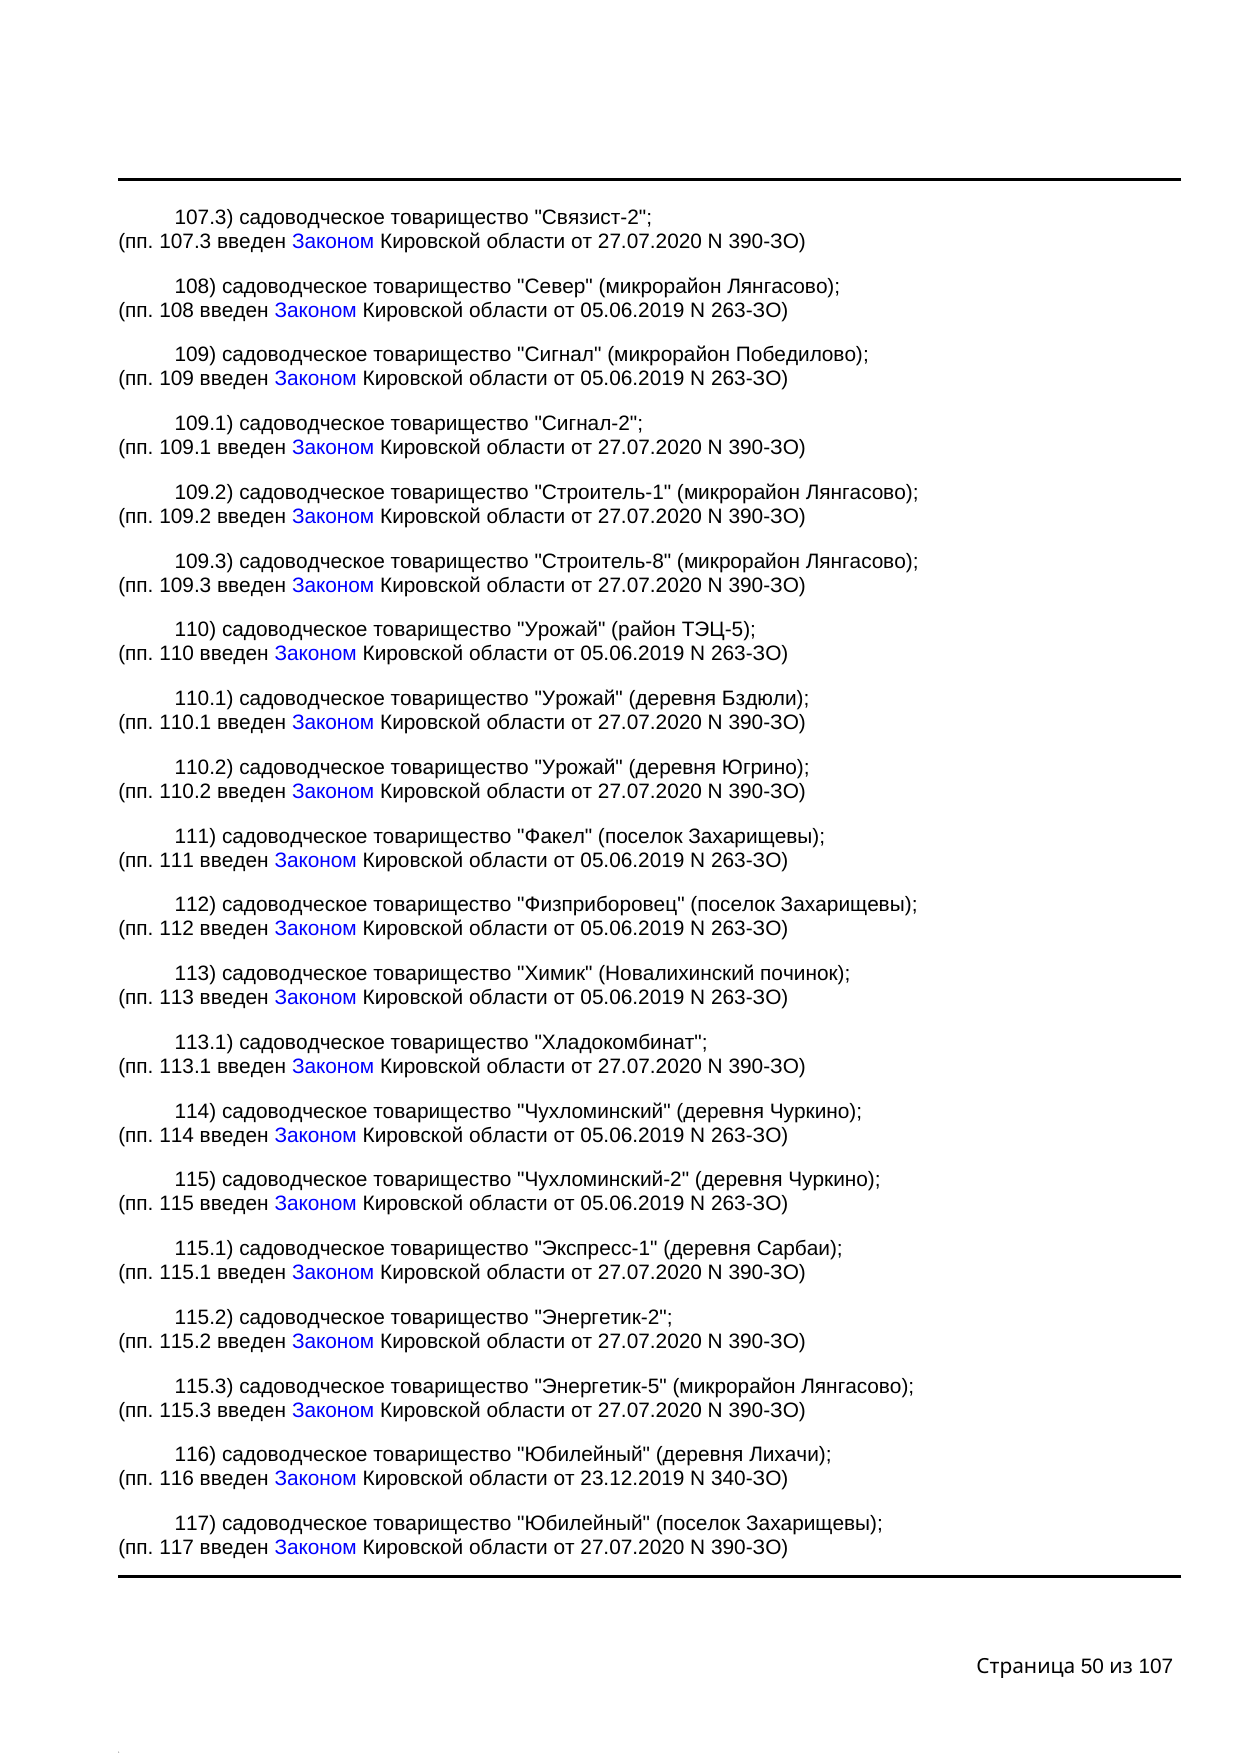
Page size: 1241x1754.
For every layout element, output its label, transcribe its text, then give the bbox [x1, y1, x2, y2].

text 113) садоводческое товарищество "Химик" (Новалихинский починок); [118, 961, 1181, 985]
text (пп. 110.2 введен Законом Кировской области от 27.07.2020 N 390-ЗО) [118, 779, 1181, 803]
text 108) садоводческое товарищество "Север" (микрорайон Лянгасово); [118, 273, 1181, 297]
text 109.3) садоводческое товарищество "Строитель-8" (микрорайон Лянгасово); [118, 548, 1181, 572]
text 115) садоводческое товарищество "Чухломинский-2" (деревня Чуркино); [118, 1167, 1181, 1191]
text 110.1) садоводческое товарищество "Урожай" (деревня Бздюли); [118, 686, 1181, 710]
text (пп. 115.3 введен Законом Кировской области от 27.07.2020 N 390-ЗО) [118, 1397, 1181, 1421]
text (пп. 113.1 введен Законом Кировской области от 27.07.2020 N 390-ЗО) [118, 1054, 1181, 1078]
text (пп. 110.1 введен Законом Кировской области от 27.07.2020 N 390-ЗО) [118, 710, 1181, 734]
text (пп. 109.3 введен Законом Кировской области от 27.07.2020 N 390-ЗО) [118, 572, 1181, 596]
text (пп. 116 введен Законом Кировской области от 23.12.2019 N 340-ЗО) [118, 1466, 1181, 1490]
text (пп. 112 введен Законом Кировской области от 05.06.2019 N 263-ЗО) [118, 916, 1181, 940]
text 116) садоводческое товарищество "Юбилейный" (деревня Лихачи); [118, 1442, 1181, 1466]
text 115.2) садоводческое товарищество "Энергетик-2"; [118, 1305, 1181, 1329]
text 109.2) садоводческое товарищество "Строитель-1" (микрорайон Лянгасово); [118, 480, 1181, 504]
text (пп. 115 введен Законом Кировской области от 05.06.2019 N 263-ЗО) [118, 1191, 1181, 1215]
text (пп. 109.1 введен Законом Кировской области от 27.07.2020 N 390-ЗО) [118, 435, 1181, 459]
text 114) садоводческое товарищество "Чухломинский" (деревня Чуркино); [118, 1098, 1181, 1122]
text 111) садоводческое товарищество "Факел" (поселок Захарищевы); [118, 823, 1181, 847]
text (пп. 115.1 введен Законом Кировской области от 27.07.2020 N 390-ЗО) [118, 1260, 1181, 1284]
text 110) садоводческое товарищество "Урожай" (район ТЭЦ-5); [118, 617, 1181, 641]
text (пп. 110 введен Законом Кировской области от 05.06.2019 N 263-ЗО) [118, 641, 1181, 665]
text (пп. 109 введен Законом Кировской области от 05.06.2019 N 263-ЗО) [118, 366, 1181, 390]
text (пп. 107.3 введен Законом Кировской области от 27.07.2020 N 390-ЗО) [118, 229, 1181, 253]
text 117) садоводческое товарищество "Юбилейный" (поселок Захарищевы); [118, 1511, 1181, 1535]
text 113.1) садоводческое товарищество "Хладокомбинат"; [118, 1030, 1181, 1054]
text 110.2) садоводческое товарищество "Урожай" (деревня Югрино); [118, 755, 1181, 779]
text (пп. 113 введен Законом Кировской области от 05.06.2019 N 263-ЗО) [118, 985, 1181, 1009]
text (пп. 109.2 введен Законом Кировской области от 27.07.2020 N 390-ЗО) [118, 504, 1181, 528]
text (пп. 114 введен Законом Кировской области от 05.06.2019 N 263-ЗО) [118, 1122, 1181, 1146]
text 115.1) садоводческое товарищество "Экспресс-1" (деревня Сарбаи); [118, 1236, 1181, 1260]
text (пп. 115.2 введен Законом Кировской области от 27.07.2020 N 390-ЗО) [118, 1329, 1181, 1353]
text (пп. 111 введен Законом Кировской области от 05.06.2019 N 263-ЗО) [118, 847, 1181, 871]
text (пп. 108 введен Законом Кировской области от 05.06.2019 N 263-ЗО) [118, 297, 1181, 321]
text 109.1) садоводческое товарищество "Сигнал-2"; [118, 411, 1181, 435]
text 107.3) садоводческое товарищество "Связист-2"; [118, 205, 1181, 229]
text (пп. 117 введен Законом Кировской области от 27.07.2020 N 390-ЗО) [118, 1535, 1181, 1559]
text 112) садоводческое товарищество "Физприборовец" (поселок Захарищевы); [118, 892, 1181, 916]
text 109) садоводческое товарищество "Сигнал" (микрорайон Победилово); [118, 342, 1181, 366]
text 115.3) садоводческое товарищество "Энергетик-5" (микрорайон Лянгасово); [118, 1373, 1181, 1397]
